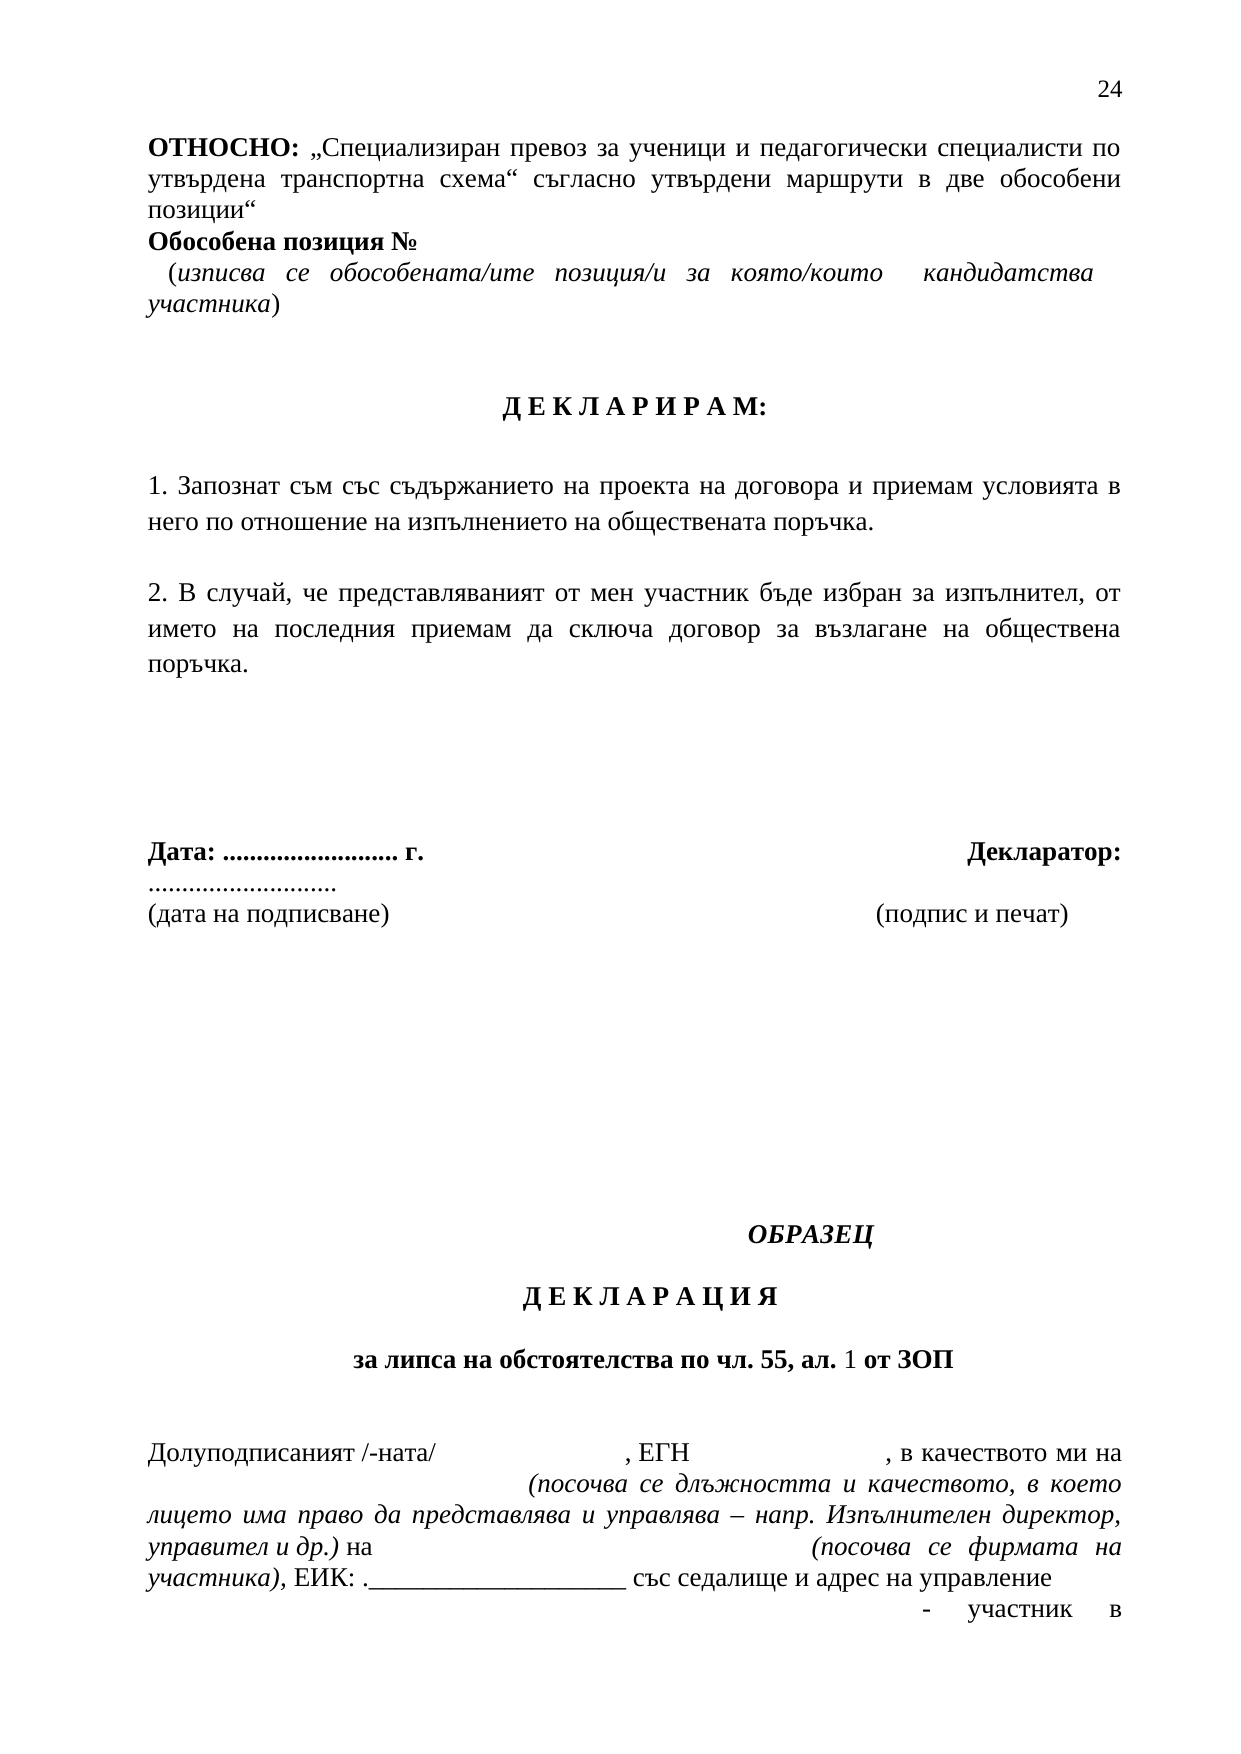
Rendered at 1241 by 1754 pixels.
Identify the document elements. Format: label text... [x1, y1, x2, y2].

text Д Е К Л А Р И Р А М: [148, 390, 1122, 421]
text за липса на обстоятелства по чл. 55, ал. 1 от ЗОП [148, 1343, 1122, 1374]
text 1. Запознат съм със съдържанието на проекта на договора и приемам условията в него по отношение на изпълнението на обществената поръчка. [148, 469, 1122, 536]
text Дата: .......................... г. Декларатор: ............................ [148, 835, 1122, 897]
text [148, 1436, 1122, 1623]
text (дата на подписване) (подпис и печат) [148, 897, 1122, 928]
text Д Е К Л А Р А Ц И Я [148, 1280, 1122, 1312]
text ОТНОСНО: „Специализиран превоз за ученици и педагогически специалисти по утвърдена транспортна схема“ съгласно утвърдени маршрути в две обособени позиции“ Обособена позиция № [148, 131, 1122, 256]
text 2. В случай, че представляваният от мен участник бъде избран за изпълнител, от името на последния приемам да сключа договор за възлагане на обществена поръчка. [148, 576, 1122, 679]
text ОБРАЗЕЦ [748, 1194, 1122, 1249]
text (изписва се обособената/ите позиция/и за която/които кандидатства участника) [148, 256, 1095, 318]
